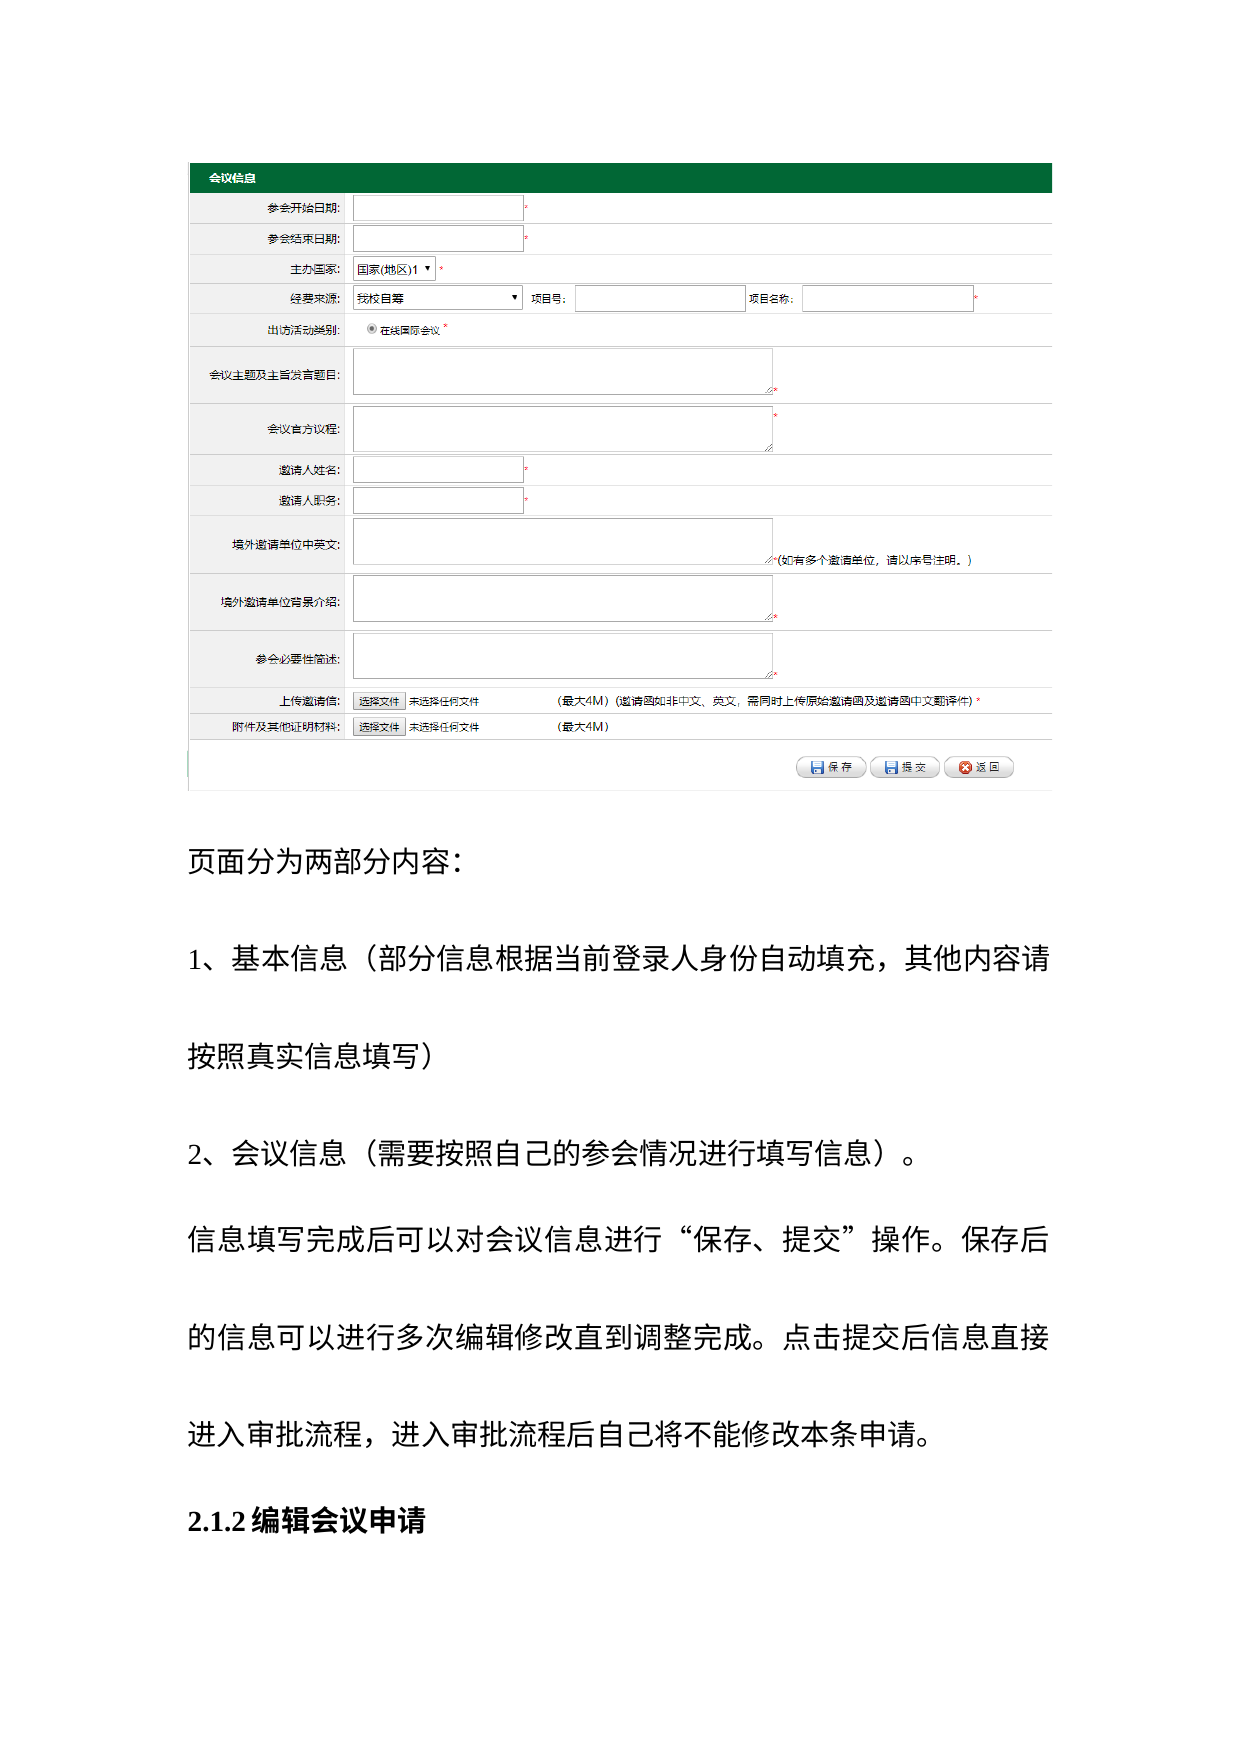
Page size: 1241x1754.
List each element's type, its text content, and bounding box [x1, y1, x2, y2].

picture [187, 162, 1053, 791]
text 2.1.2编辑会议申请 [187, 1487, 1053, 1552]
text 页面分为两部分内容： 1、基本信息（部分信息根据当前登录人身份自动填充，其他内容请按照真实信息填写） 2、会议信息（需要按照自己的参会情况进行填写信息）。 [187, 827, 1053, 1184]
text 信息填写完成后可以对会议信息进行“保存、提交”操作。保存后的信息可以进行多次编辑修改直到调整完成。点击提交后信息直接进入审批流程，进入审批流程后自己将不能修改本条申请。 [187, 1206, 1053, 1466]
